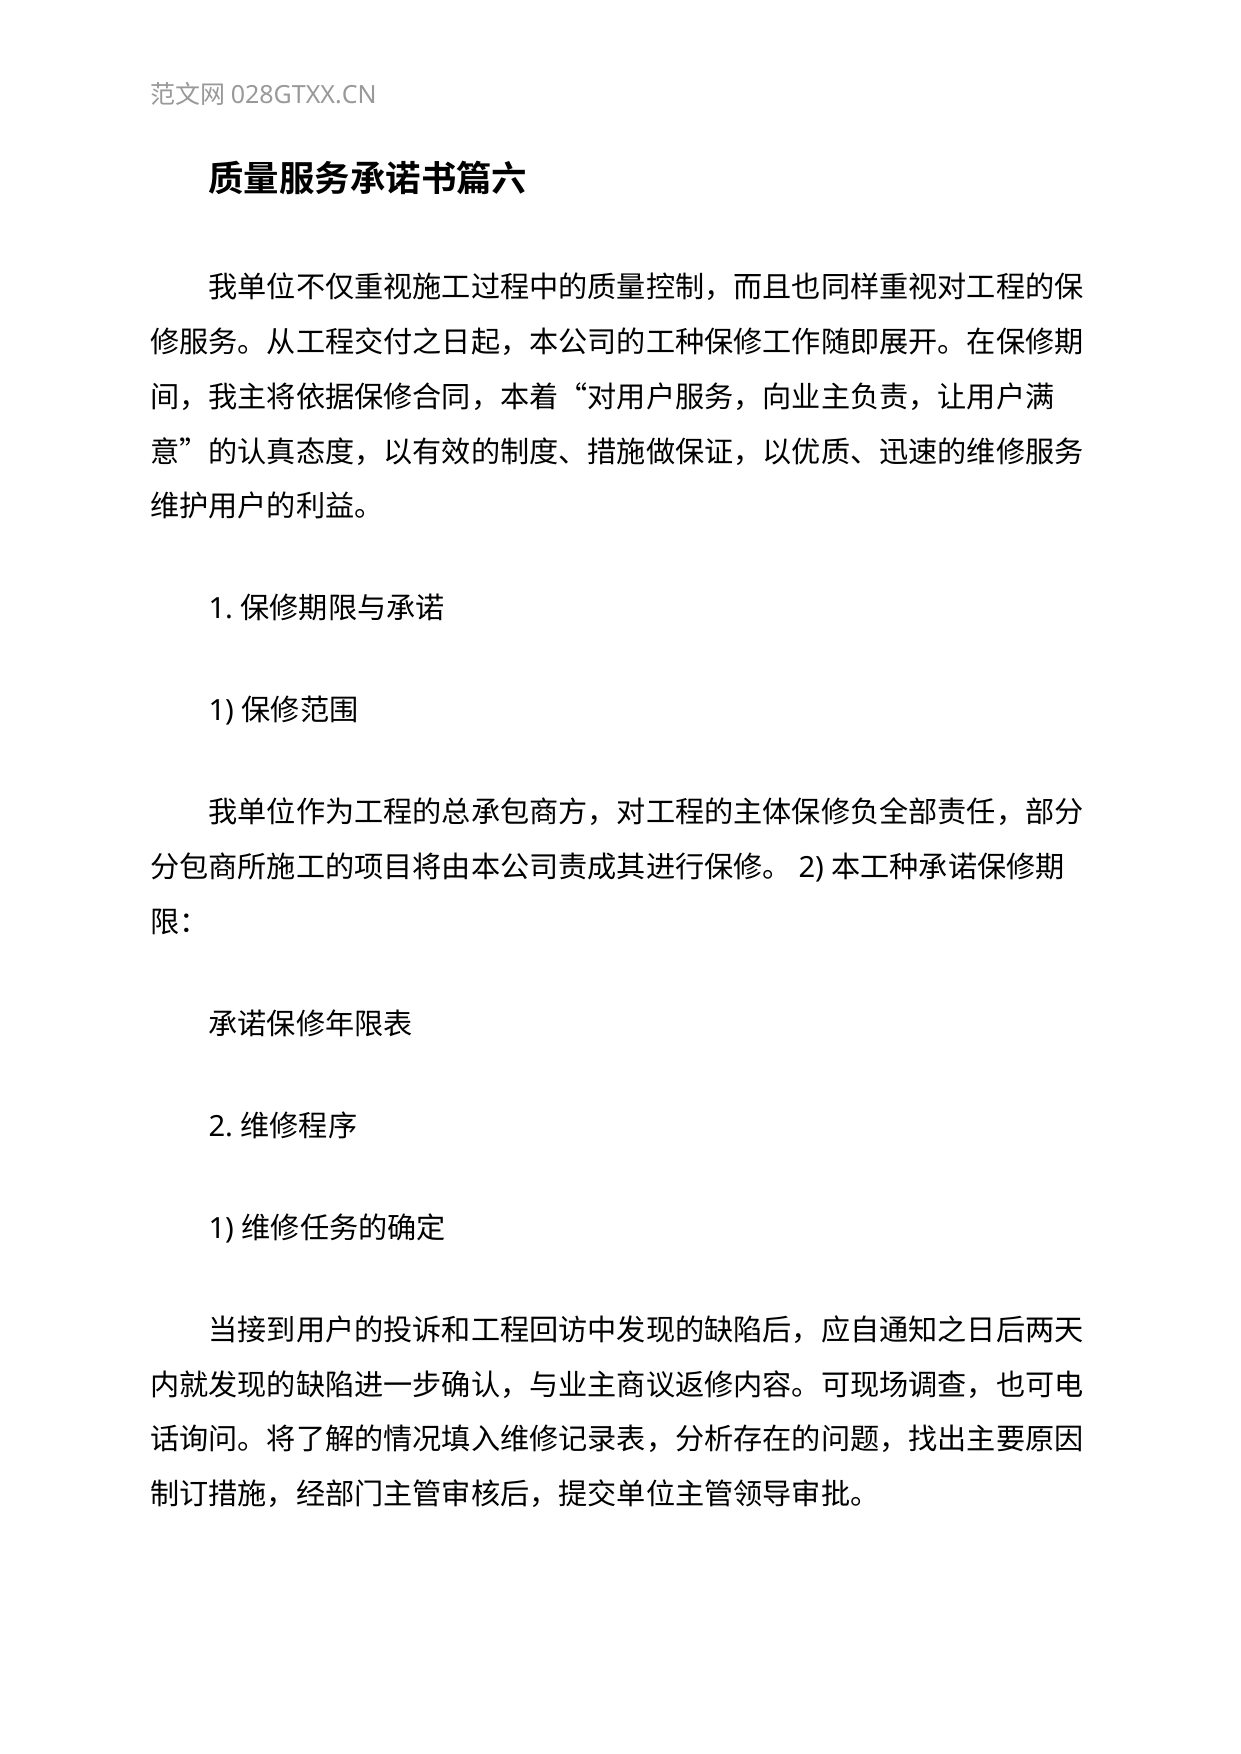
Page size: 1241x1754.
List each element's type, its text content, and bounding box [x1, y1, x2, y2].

text 质量服务承诺书篇六 [150, 150, 1090, 201]
text 我单位不仅重视施工过程中的质量控制，而且也同样重视对工程的保修服务。从工程交付之日起，本公司的工种保修工作随即展开。在保修期间，我主将依据保修合同，本着“对用户服务，向业主负责，让用户满意”的认真态度，以有效的制度、措施做保证，以优质、迅速的维修服务维护用户的利益。 [150, 263, 1090, 525]
text 当接到用户的投诉和工程回访中发现的缺陷后，应自通知之日后两天内就发现的缺陷进一步确认，与业主商议返修内容。可现场调查，也可电话询问。将了解的情况填入维修记录表，分析存在的问题，找出主要原因制订措施，经部门主管审核后，提交单位主管领导审批。 [150, 1306, 1090, 1513]
text 2. 维修程序 [150, 1102, 1090, 1144]
text 我单位作为工程的总承包商方，对工程的主体保修负全部责任，部分分包商所施工的项目将由本公司责成其进行保修。 2) 本工种承诺保修期限： [150, 789, 1090, 941]
text 承诺保修年限表 [150, 1000, 1090, 1043]
text 1) 保修范围 [150, 687, 1090, 729]
text 1) 维修任务的确定 [150, 1204, 1090, 1247]
text 1. 保修期限与承诺 [150, 585, 1090, 627]
